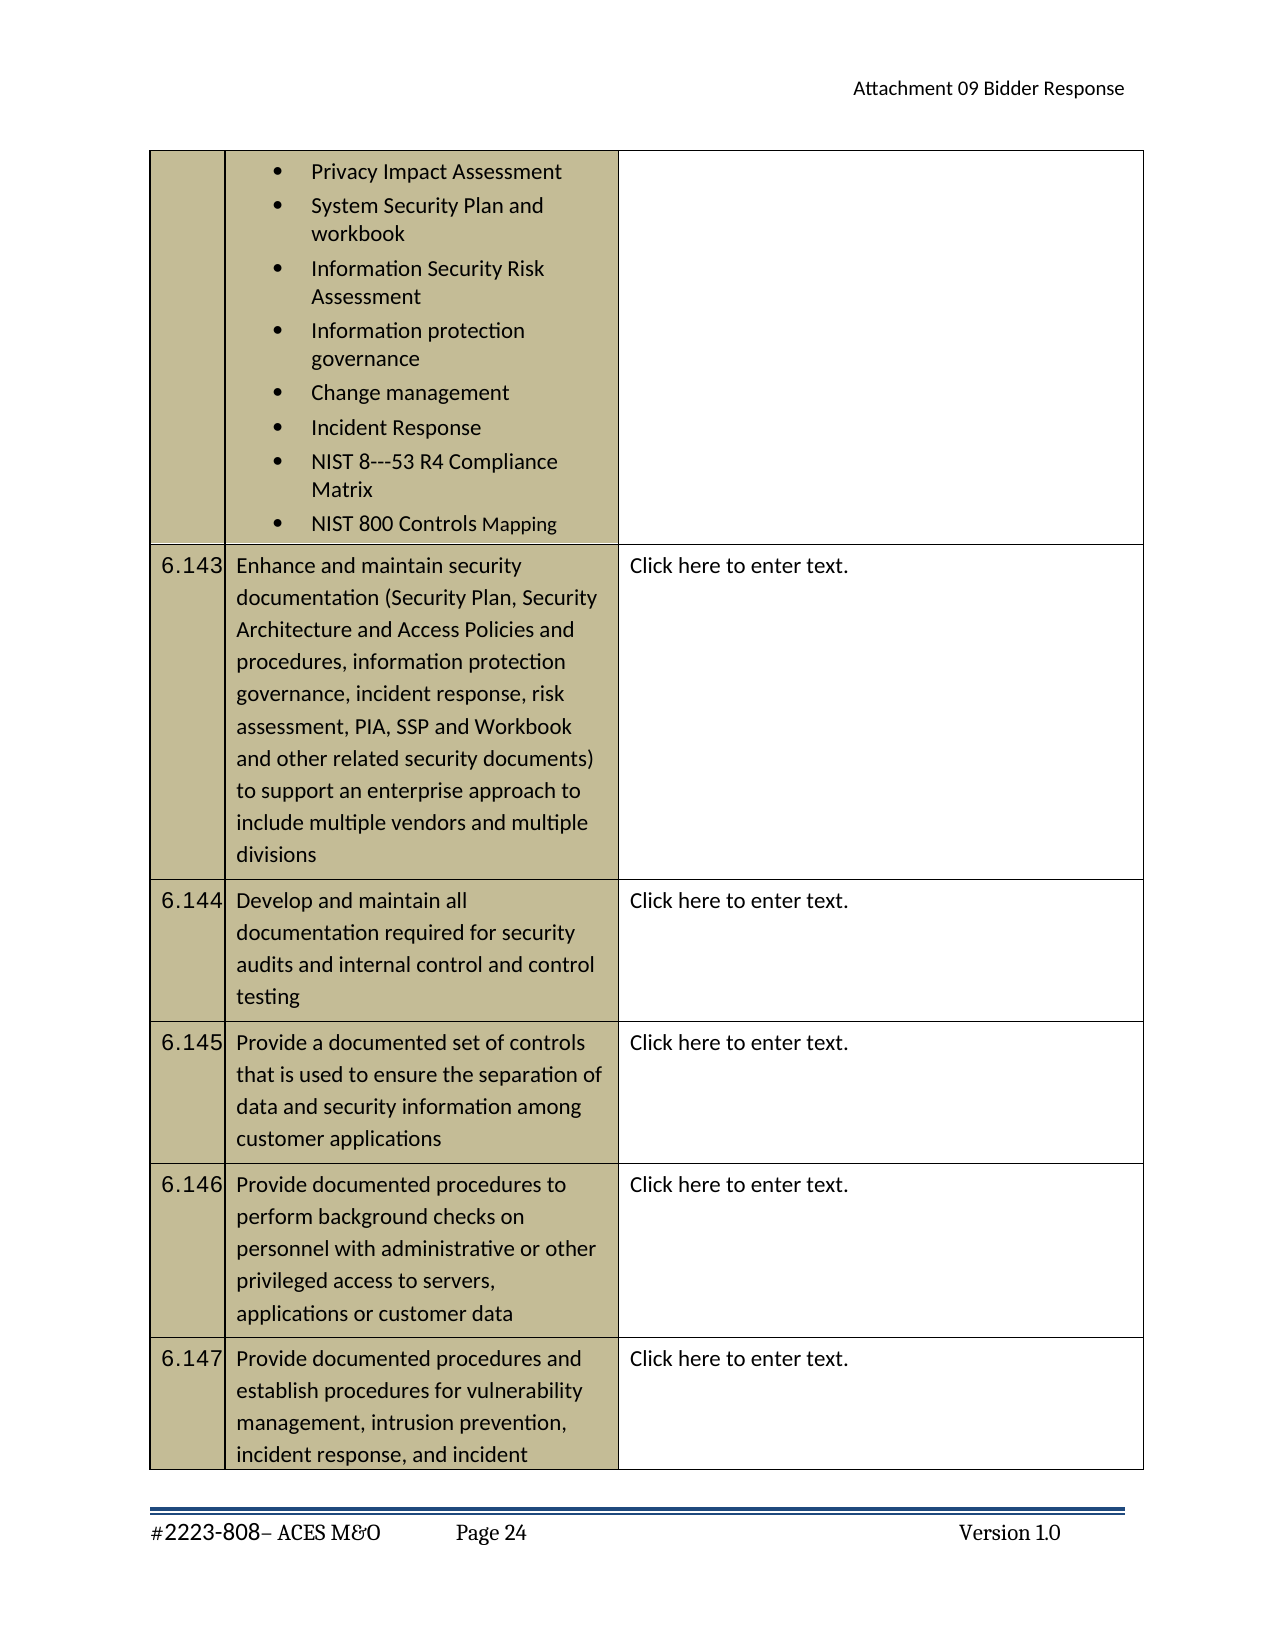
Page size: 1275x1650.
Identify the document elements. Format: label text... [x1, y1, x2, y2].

table_cell [151, 151, 224, 543]
table_cell Provide documented procedures to perform background checks on personnel with administrative or other privileged access to servers, applications or customer data [226, 1164, 618, 1337]
table_cell [151, 545, 224, 879]
table_cell Enhance and maintain security documentation (Security Plan, Security Architecture and Access Policies and procedures, information protection governance, incident response, risk assessment, PIA, SSP and Workbook and other related security documents) to support an enterprise approach to include multiple vendors and multiple divisions [226, 545, 618, 879]
table_cell Provide a documented set of controls that is used to ensure the separation of data and security information among customer applications [226, 1022, 618, 1163]
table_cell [226, 1338, 618, 1469]
table_cell [151, 880, 224, 1021]
table_cell [151, 1338, 224, 1469]
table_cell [226, 151, 618, 543]
table_cell Develop and maintain all documentation required for security audits and internal control and control testing [226, 880, 618, 1021]
table_cell [151, 1022, 224, 1163]
table_cell [151, 1164, 224, 1337]
